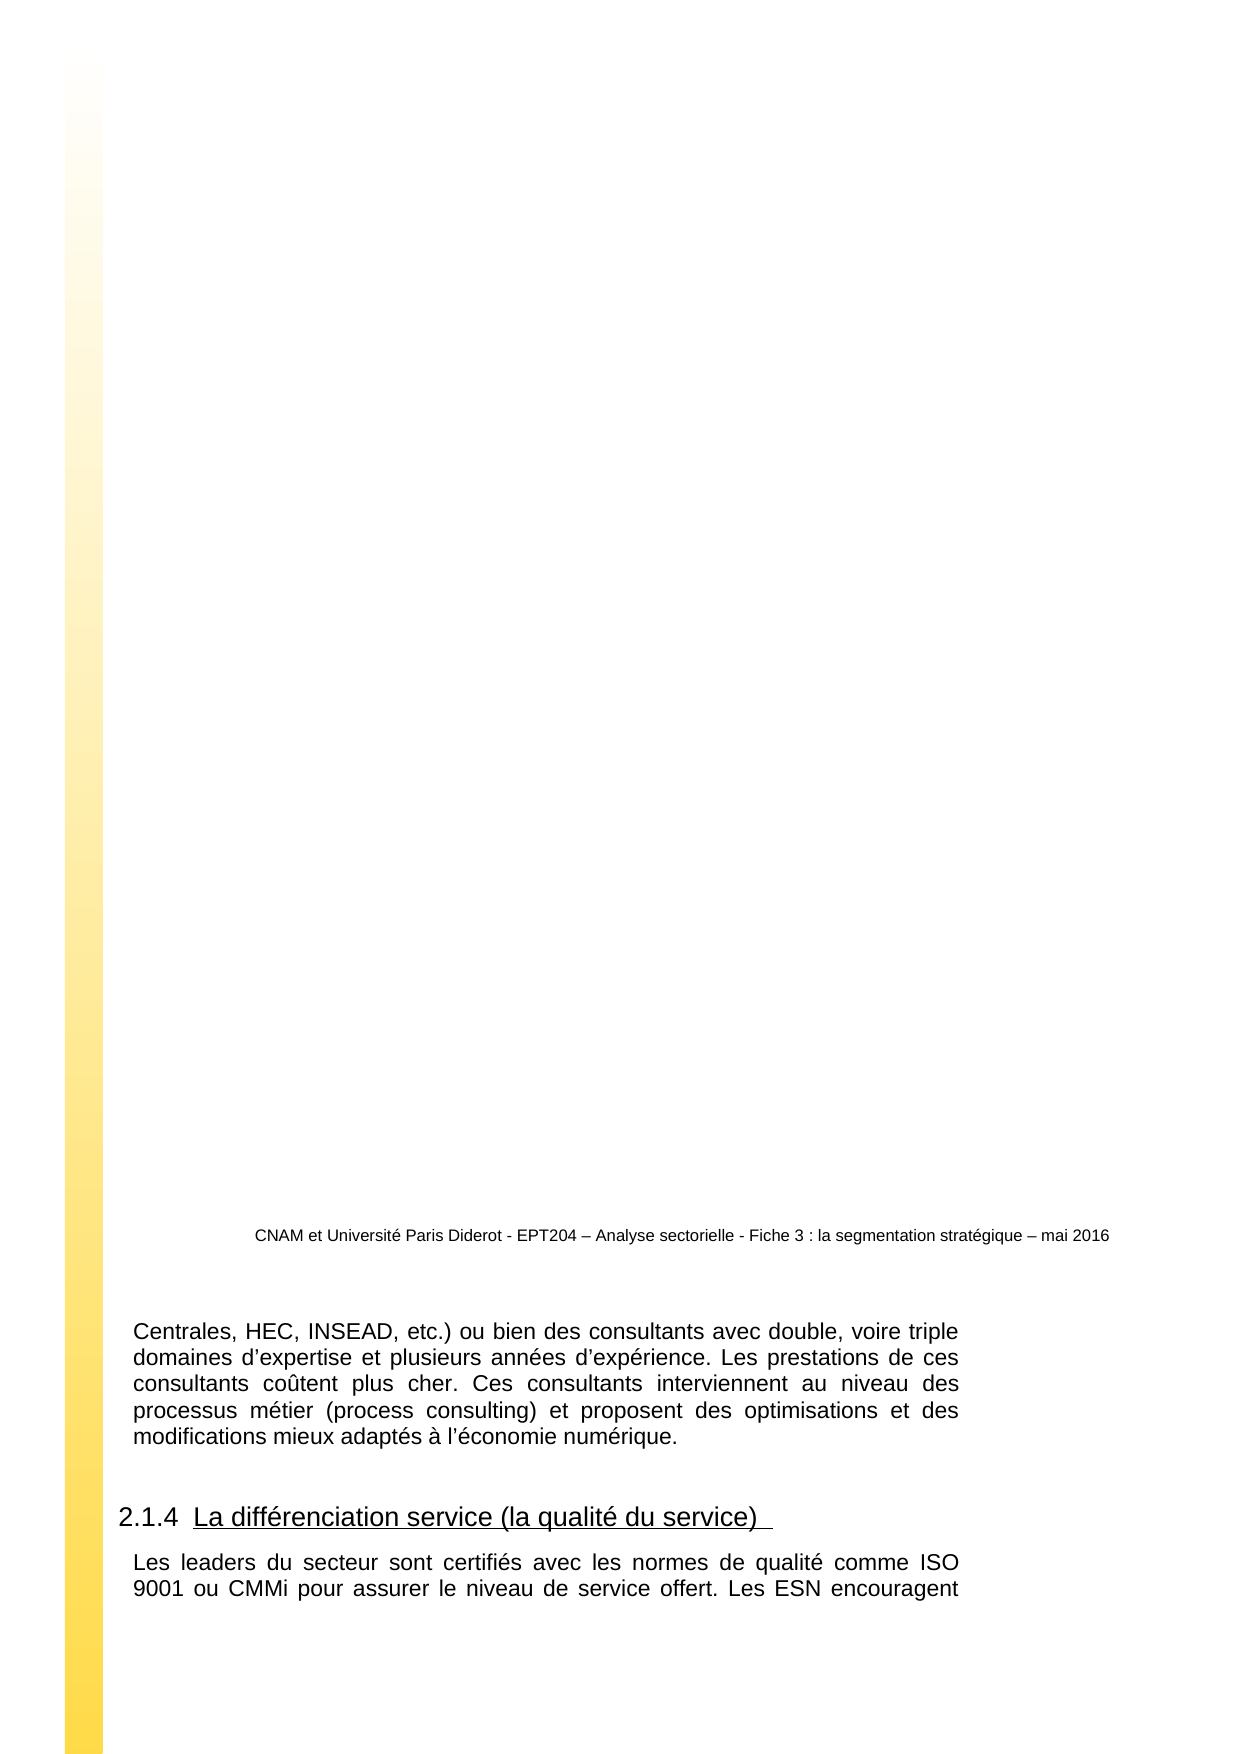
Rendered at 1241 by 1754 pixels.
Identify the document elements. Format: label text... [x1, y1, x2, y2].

text Les leaders du secteur sont certifiés avec les normes de qualité comme ISO 9001 ou CMMi pour assurer le niveau de service offert. Les ESN encouragent leurs consultants pour avoir des certificats individuellement pour mieux les vendre. [133, 1549, 960, 1601]
text On trouve ici une différenciation selon le niveau de compétence des consultants. En effet, certaines entreprises de services ciblent une catégorie de consultants formés dans les grandes écoles d’ingénieurs et de commerce (Polytechnique, Centrales, HEC, INSEAD, etc.) ou bien des consultants avec double, voire triple domaines d’expertise et plusieurs années d’expérience. Les prestations de ces consultants coûtent plus cher. Ces consultants interviennent au niveau des processus métier (process consulting) et proposent des optimisations et des modifications mieux adaptés à l’économie numérique. [133, 1318, 960, 1449]
subtitle La différenciation service (la qualité du service) [118, 1501, 960, 1532]
